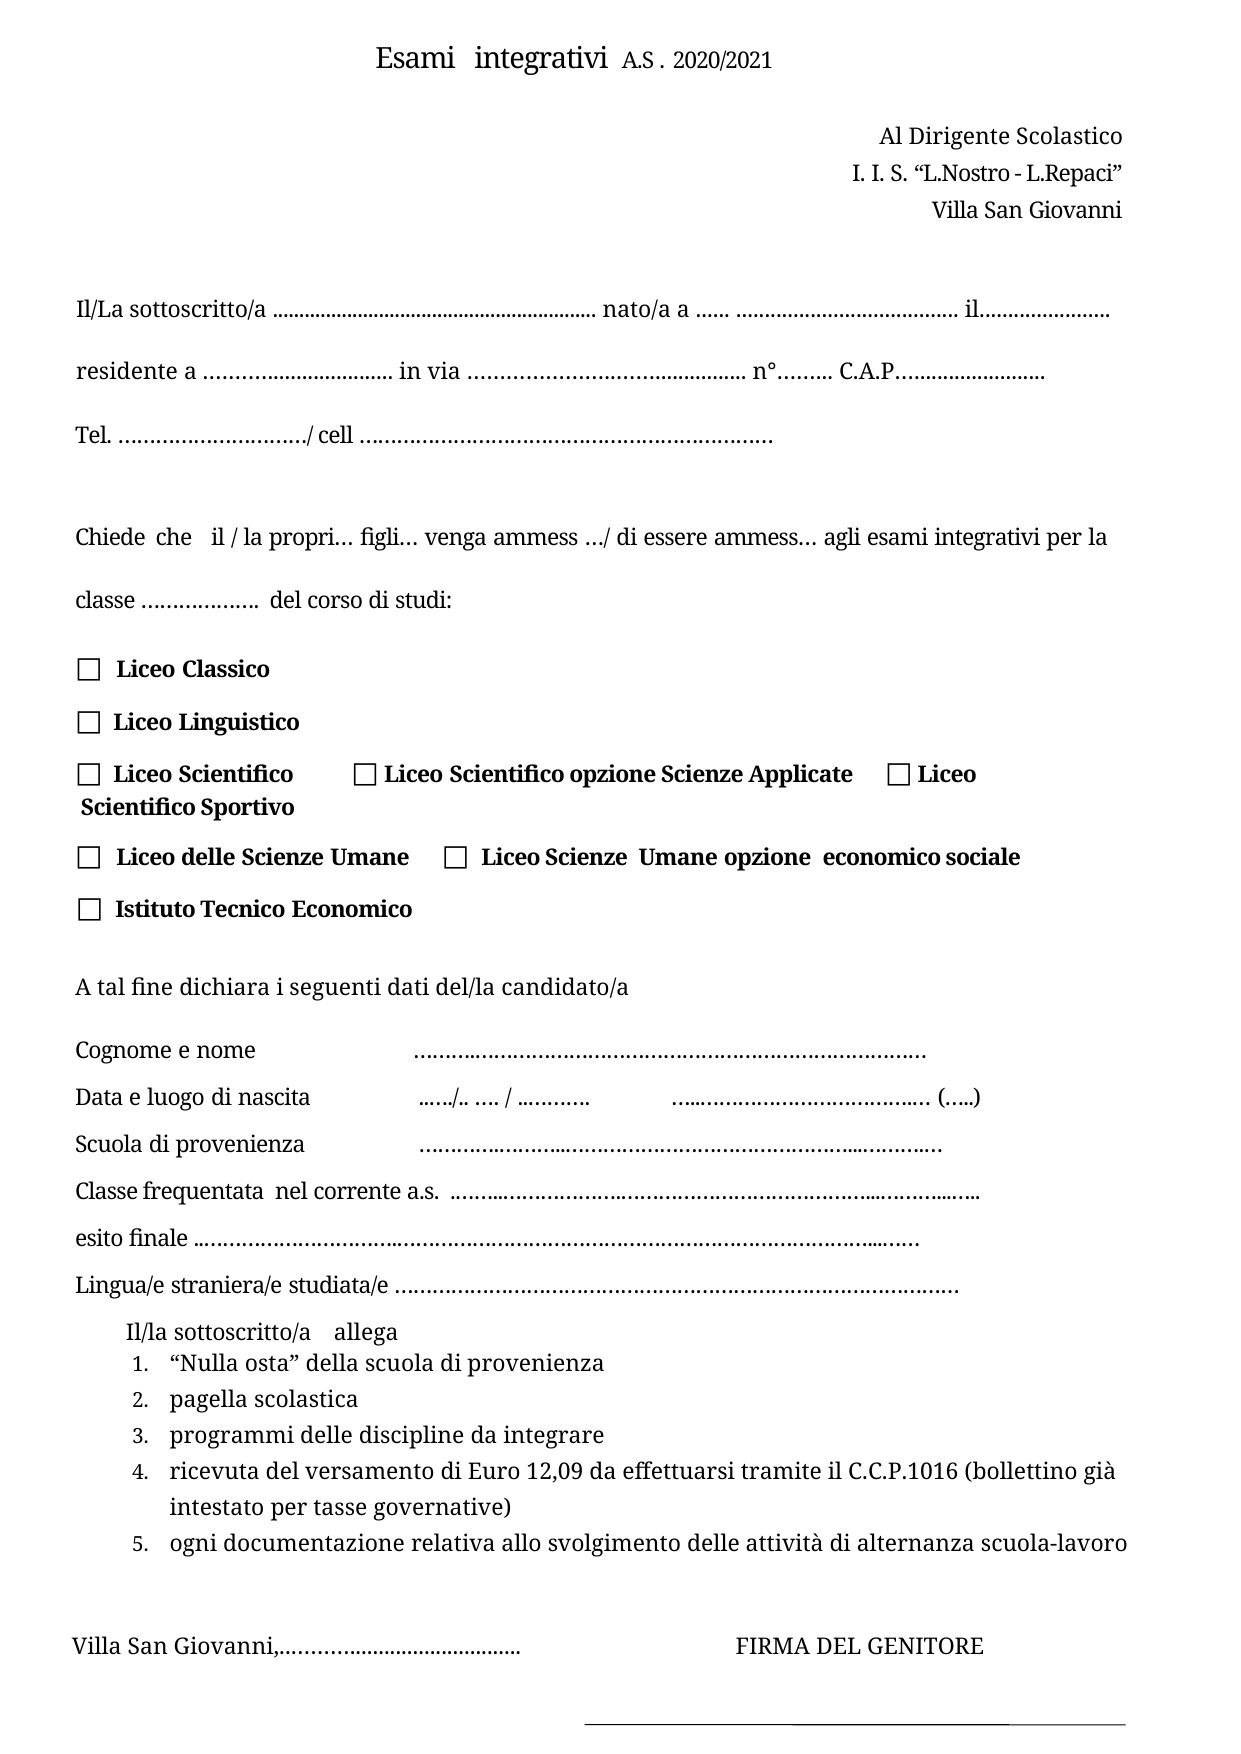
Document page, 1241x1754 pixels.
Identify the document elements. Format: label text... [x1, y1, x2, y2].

text Data e luogo di nascita ..…./.. …. / ..………. …..…………………………….… (…..) Scuola di provenienza ………….………..………………………………………...……….… [75, 1081, 1029, 1159]
text Il/la sottoscritto/a allega [90, 1316, 1182, 1347]
text □ Istituto Tecnico Economico [76, 887, 1068, 926]
text A tal fine dichiara i seguenti dati del/la candidato/a [75, 971, 1182, 1002]
text Tel. …………………………/ cell ………………………………………………………… [75, 419, 998, 450]
text □ Liceo delle Scienze Umane □ Liceo Scienze Umane opzione economico sociale [75, 834, 1068, 874]
text Villa San Giovanni,..……….............................. FIRMA DEL GENITORE [72, 1630, 1182, 1661]
text □ Liceo Classico [75, 647, 1068, 686]
list pagella scolastica [132, 1383, 1182, 1414]
text □ Liceo Scientifico □ Liceo Scientifico opzione Scienze Applicate □ Liceo Scientifico Sportivo [75, 751, 1068, 822]
text Esami integrativi A.S . 2020/2021 [151, 37, 998, 77]
list ogni documentazione relativa allo svolgimento delle attività di alternanza scuola-lavoro [132, 1526, 1182, 1558]
text □ Liceo Linguistico [75, 699, 1068, 739]
list ricevuta del versamento di Euro 12,09 da effettuarsi tramite il C.C.P.1016 (bollettino già intestato per tasse governative) [132, 1454, 1182, 1522]
text Lingua/e straniera/e studiata/e ……………………………………………………………………………… [75, 1269, 1029, 1300]
text Il/La sottoscritto/a ............................................................. nato/a a ...... ....................................... il....................... residente a .………...................... in via …………………..……................ n°……... C.A.P…....................... [76, 292, 1169, 387]
text esito finale ..………………………….…………………………………………………………………...…… [75, 1222, 1029, 1253]
text I. I. S. “L.Nostro - L.Repaci” [650, 157, 1123, 188]
text Chiede che il / la propri… figli… venga ammess …/ di essere ammess… agli esami integrativi per la classe ………………. del corso di studi: [75, 521, 1123, 615]
text Classe frequentata nel corrente a.s. .……..……………….…………………………………...………...….. [75, 1175, 1029, 1206]
text Cognome e nome ……….……………………………………………………………… [75, 1034, 1029, 1066]
list programmi delle discipline da integrare [132, 1419, 1182, 1450]
text Villa San Giovanni [650, 193, 1123, 225]
list “Nulla osta” della scuola di provenienza [132, 1347, 1182, 1378]
text Al Dirigente Scolastico [650, 120, 1123, 151]
